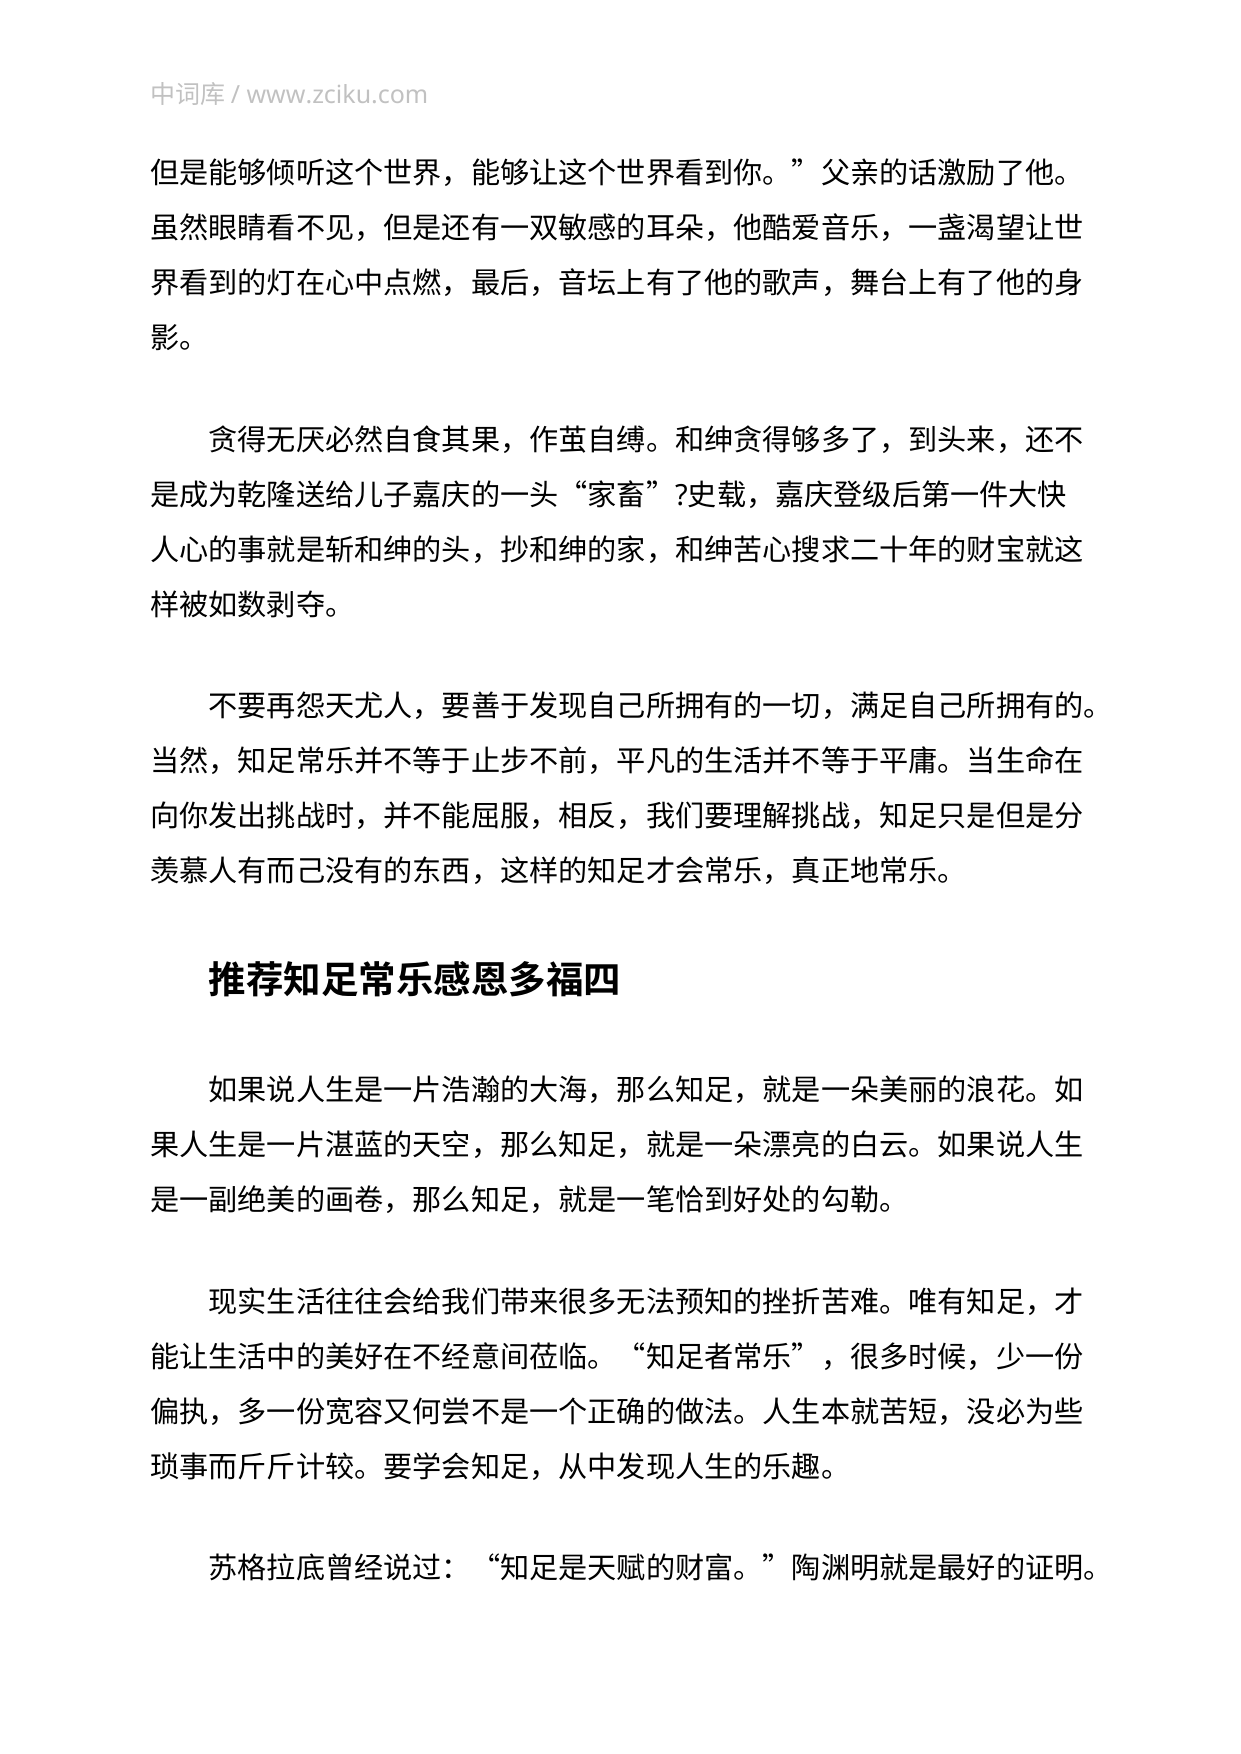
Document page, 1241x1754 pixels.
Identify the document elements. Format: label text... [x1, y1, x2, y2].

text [150, 1545, 1090, 1587]
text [150, 150, 1090, 357]
text 不要再怨天尤人，要善于发现自己所拥有的一切，满足自己所拥有的。当然，知足常乐并不等于止步不前，平凡的生活并不等于平庸。当生命在向你发出挑战时，并不能屈服，相反，我们要理解挑战，知足只是但是分羡慕人有而己没有的东西，这样的知足才会常乐，真正地常乐。 [150, 683, 1090, 890]
text 贪得无厌必然自食其果，作茧自缚。和绅贪得够多了，到头来，还不是成为乾隆送给儿子嘉庆的一头“家畜”?史载，嘉庆登级后第一件大快人心的事就是斩和绅的头，抄和绅的家，和绅苦心搜求二十年的财宝就这样被如数剥夺。 [150, 416, 1090, 623]
text 推荐知足常乐感恩多福四 [150, 949, 1090, 1004]
text 如果说人生是一片浩瀚的大海，那么知足，就是一朵美丽的浪花。如果人生是一片湛蓝的天空，那么知足，就是一朵漂亮的白云。如果说人生是一副绝美的画卷，那么知足，就是一笔恰到好处的勾勒。 [150, 1067, 1090, 1219]
text 现实生活往往会给我们带来很多无法预知的挫折苦难。唯有知足，才能让生活中的美好在不经意间莅临。“知足者常乐”，很多时候，少一份偏执，多一份宽容又何尝不是一个正确的做法。人生本就苦短，没必为些琐事而斤斤计较。要学会知足，从中发现人生的乐趣。 [150, 1278, 1090, 1485]
